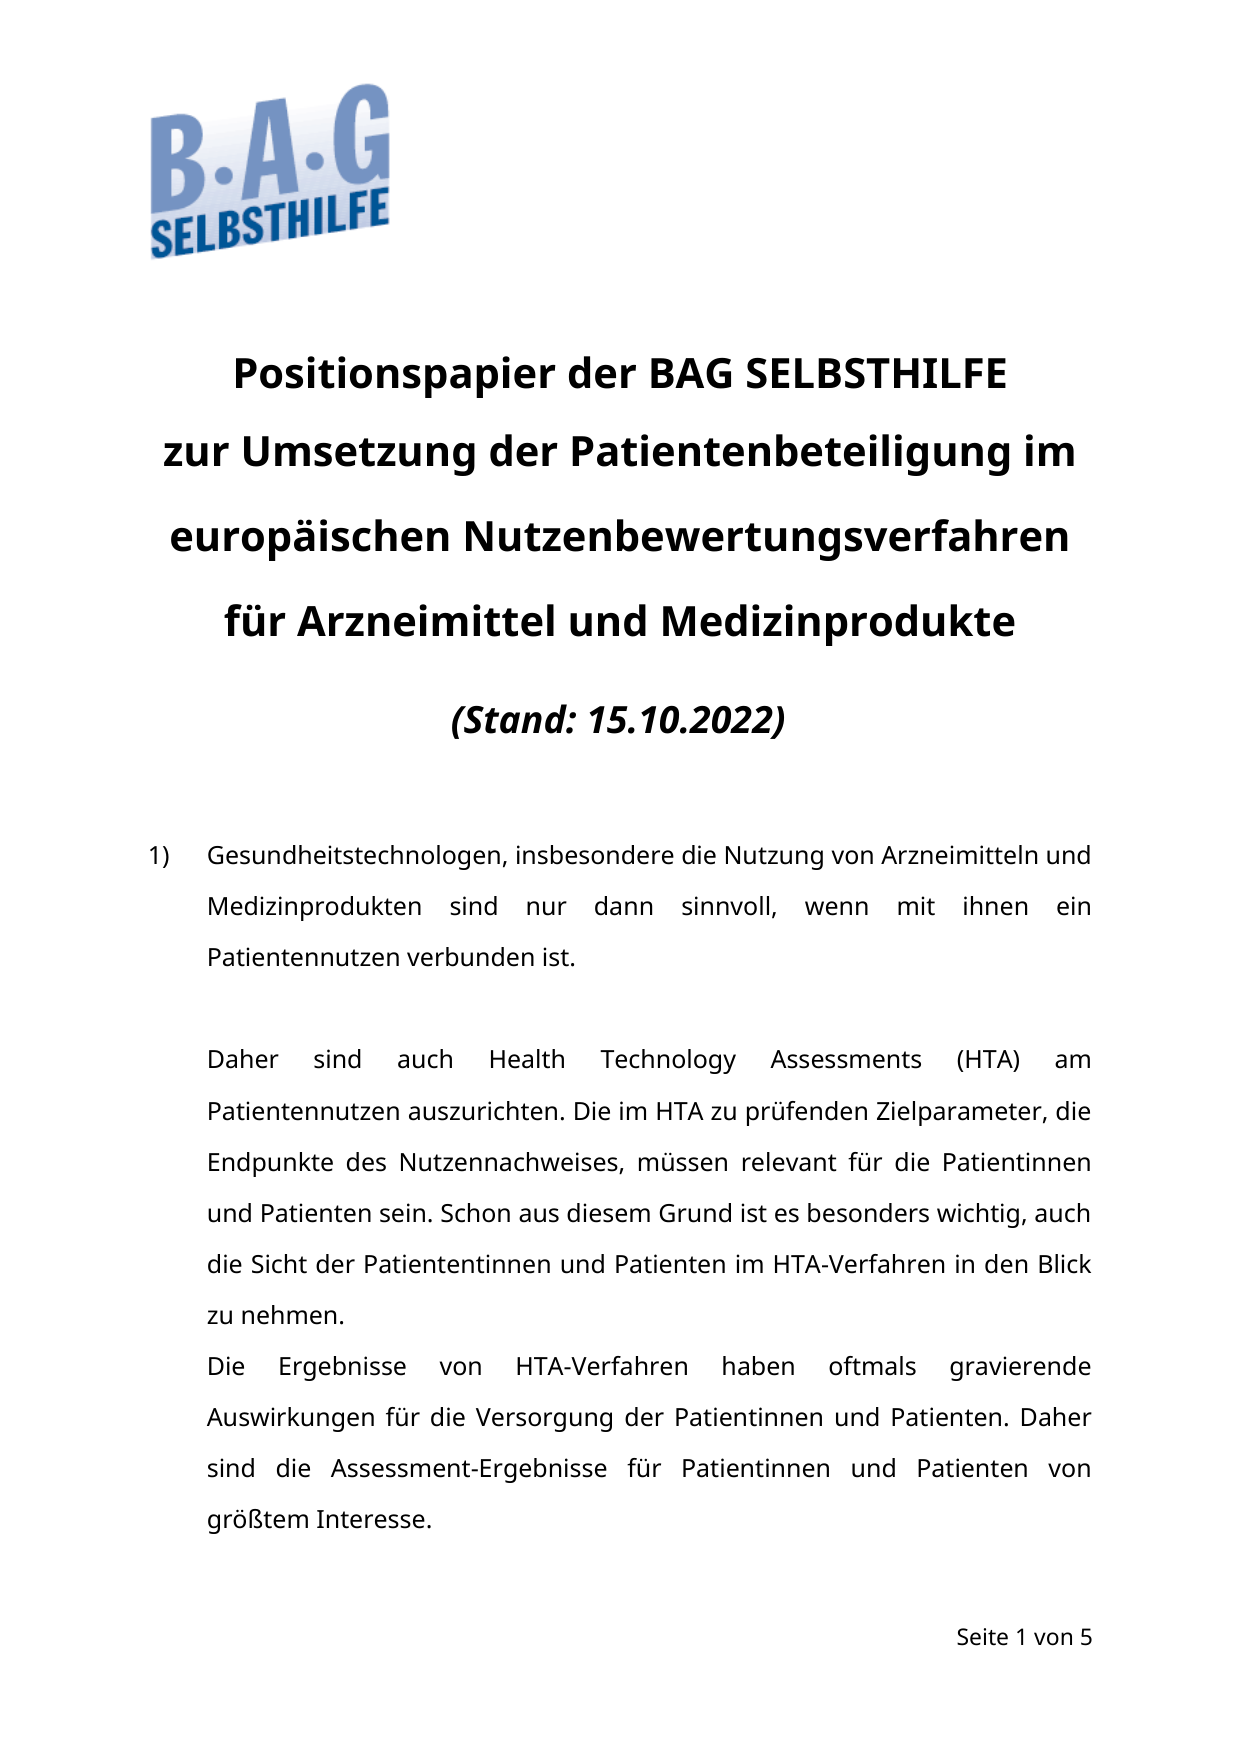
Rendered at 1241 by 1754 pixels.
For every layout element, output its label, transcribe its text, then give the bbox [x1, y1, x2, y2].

text Positionspapier der BAG SELBSTHILFE [148, 344, 1093, 401]
text Daher sind auch Health Technology Assessments (HTA) am Patientennutzen auszurichten. Die im HTA zu prüfenden Zielparameter, die Endpunkte des Nutzennachweises, müssen relevant für die Patientinnen und Patienten sein. Schon aus diesem Grund ist es besonders wichtig, auch die Sicht der Patiententinnen und Patienten im HTA-Verfahren in den Blick zu nehmen. [207, 1042, 1093, 1331]
text zur Umsetzung der Patientenbeteiligung im europäischen Nutzenbewertungsverfahren für Arzneimittel und Medizinprodukte [148, 422, 1093, 649]
picture [147, 73, 395, 263]
text Die Ergebnisse von HTA-Verfahren haben oftmals gravierende Auswirkungen für die Versorgung der Patientinnen und Patienten. Daher sind die Assessment-Ergebnisse für Patientinnen und Patienten von größtem Interesse. [207, 1348, 1093, 1536]
text (Stand: 15.10.2022) [148, 694, 1093, 745]
list Gesundheitstechnologen, insbesondere die Nutzung von Arzneimitteln und Medizinprodukten sind nur dann sinnvoll, wenn mit ihnen ein Patientennutzen verbunden ist. [148, 838, 1093, 974]
